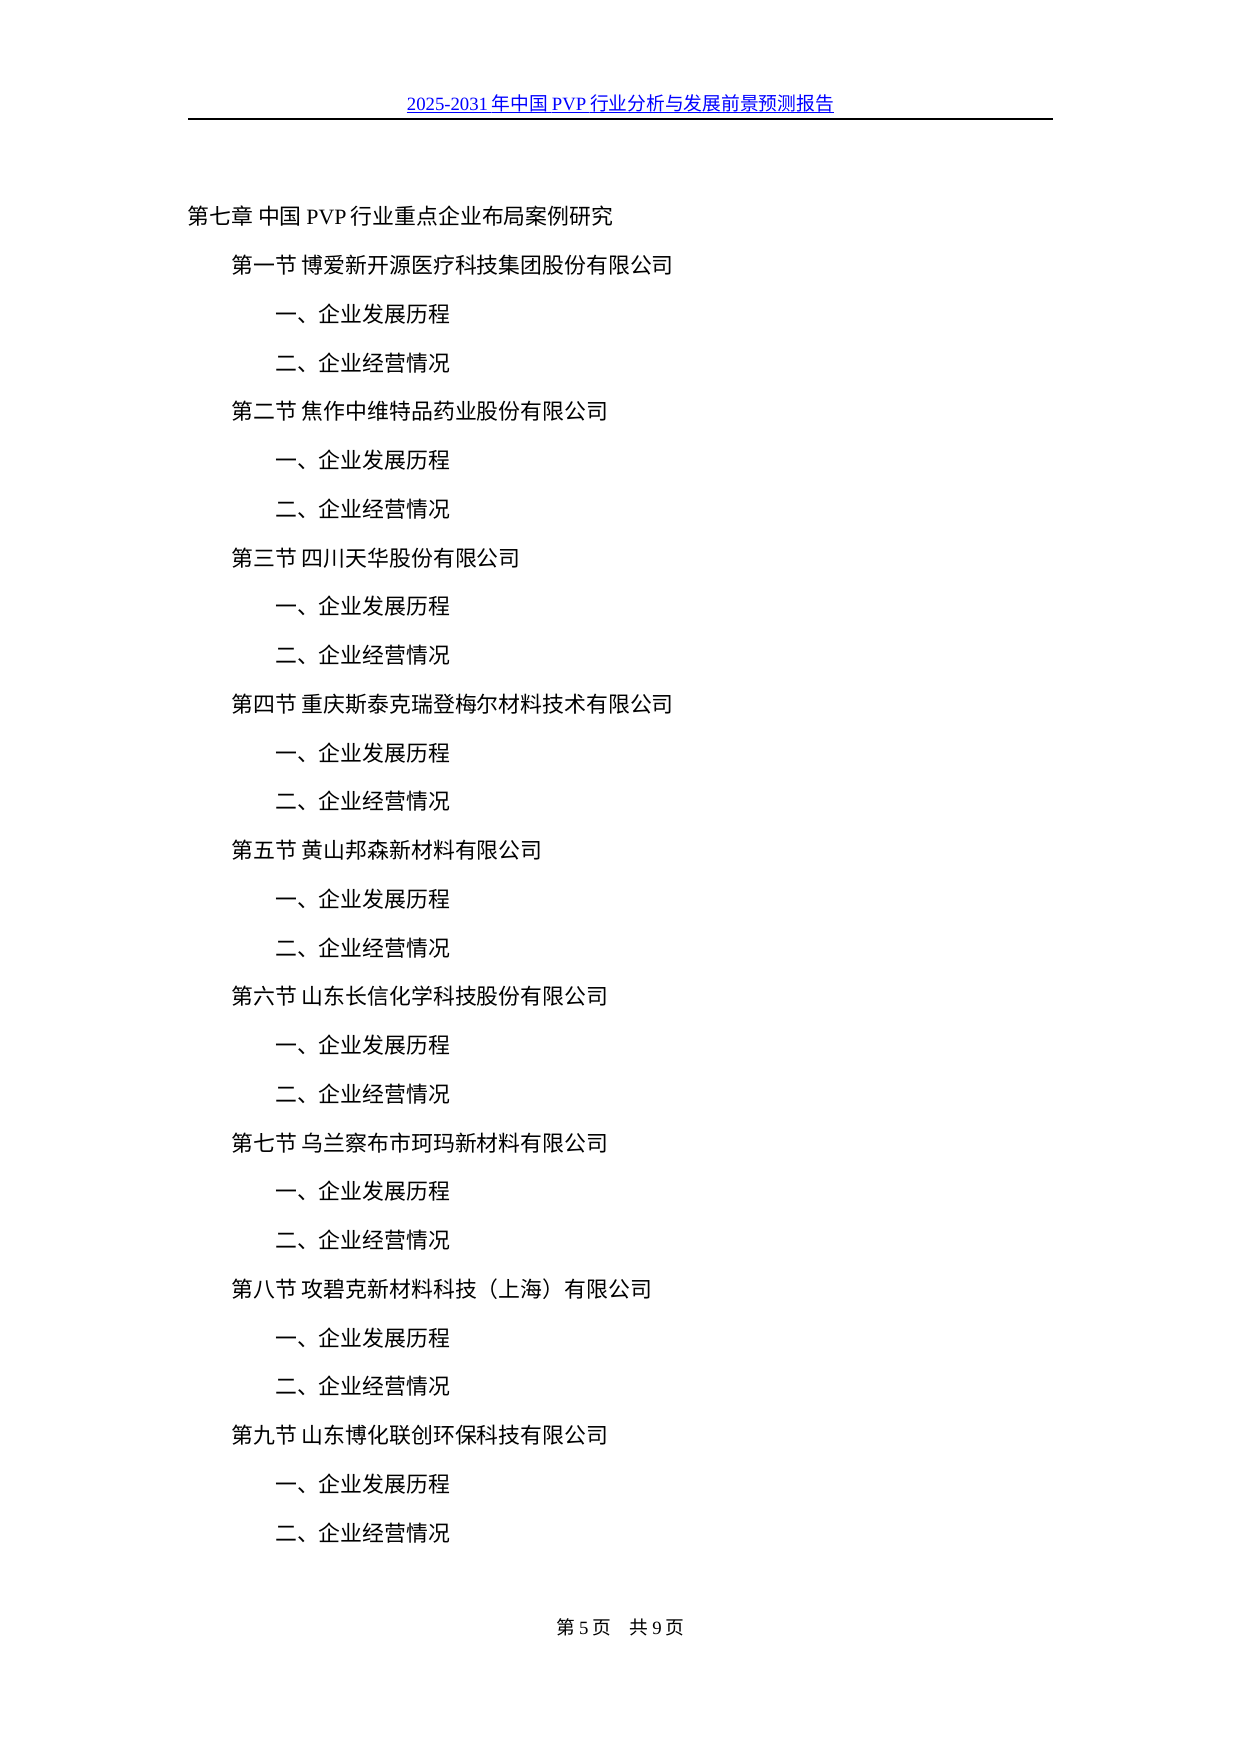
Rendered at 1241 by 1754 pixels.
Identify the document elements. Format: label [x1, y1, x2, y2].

text [187, 150, 1053, 1548]
